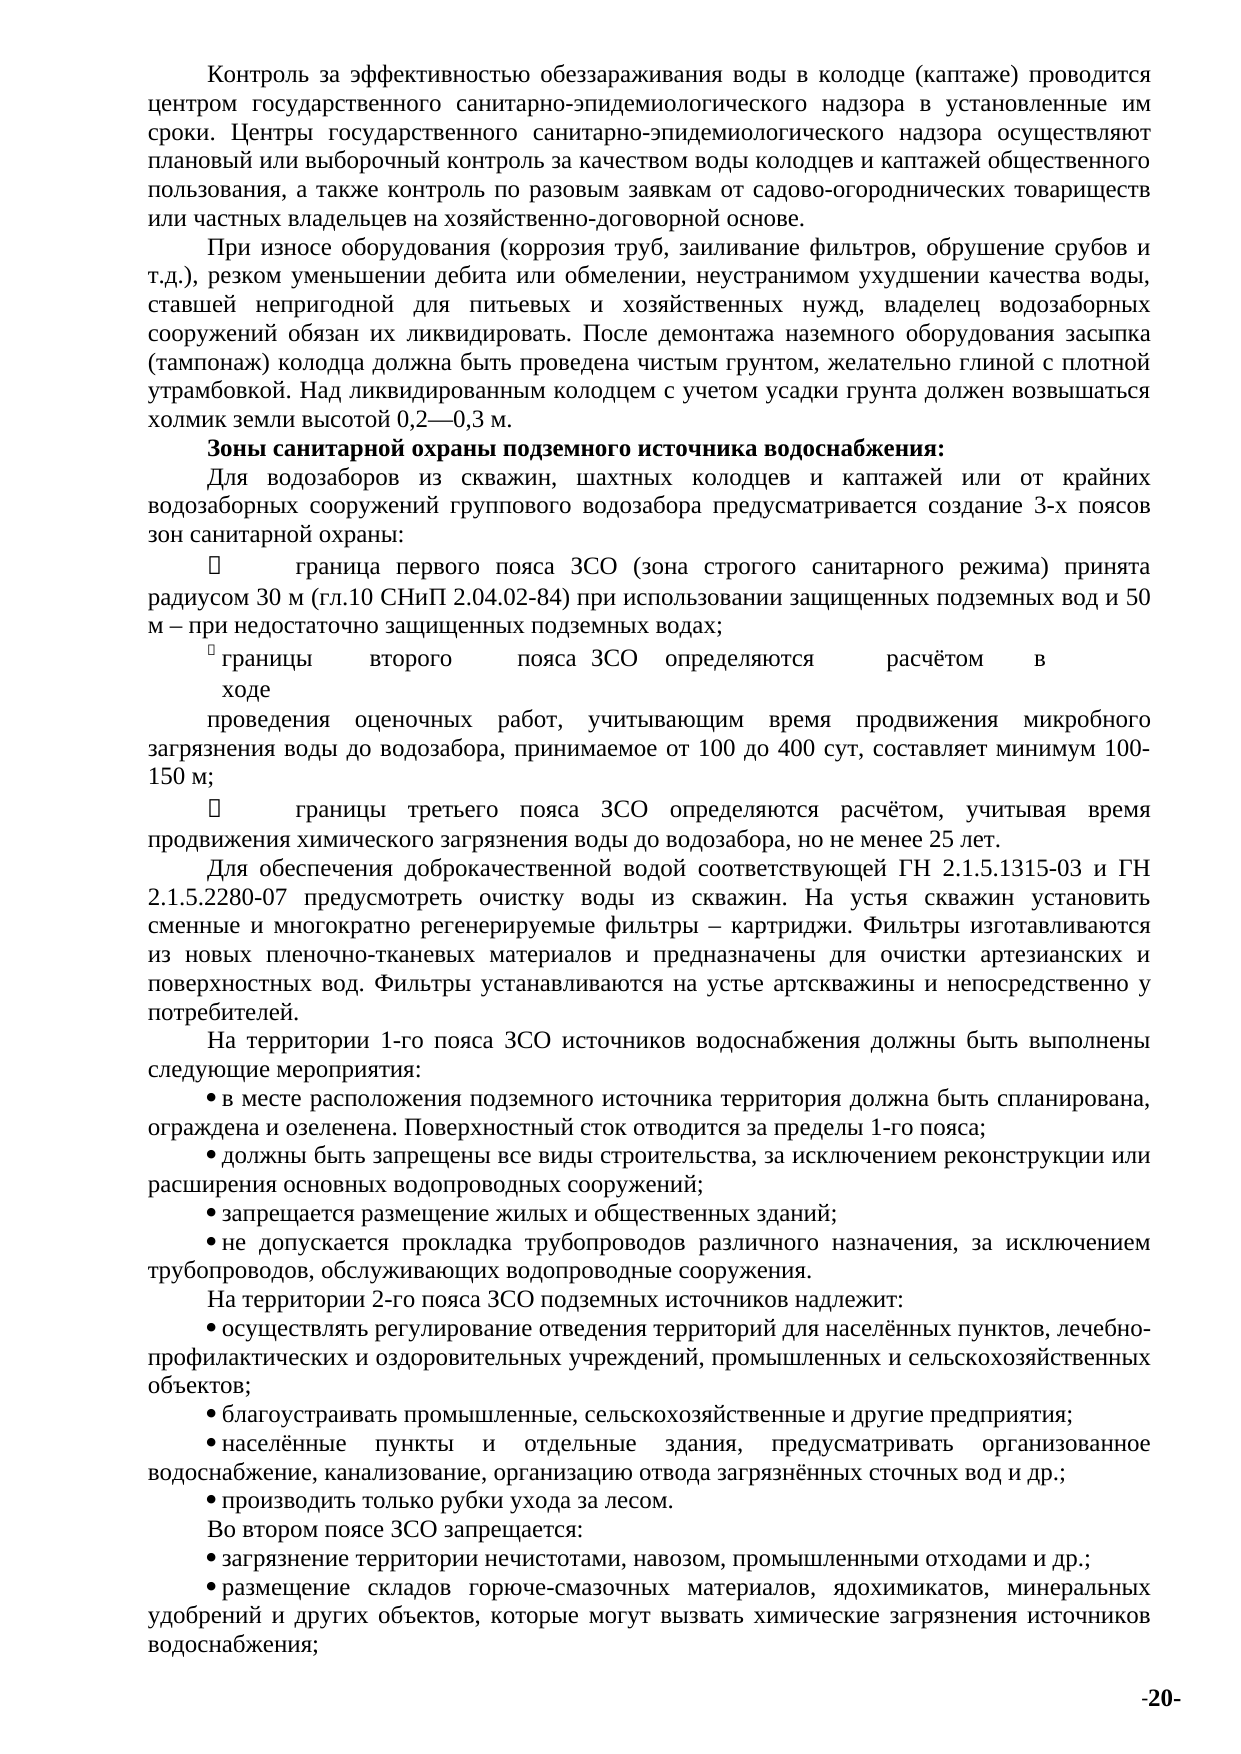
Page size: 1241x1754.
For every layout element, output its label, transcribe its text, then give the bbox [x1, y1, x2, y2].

text  границы второго пояса ЗСО определяются расчётом в ходе [148, 639, 1152, 704]
text Во втором поясе ЗСО запрещается: [148, 1514, 1152, 1543]
list производить только рубки ухода за лесом. [148, 1486, 1152, 1514]
list границы третьего пояса ЗСО определяются расчётом, учитывая время продвижения химического загрязнения воды до водозабора, но не менее 25 лет. [148, 790, 1152, 853]
text На территории 1-го пояса ЗСО источников водоснабжения должны быть выполнены следующие мероприятия: [148, 1026, 1152, 1083]
text При износе оборудования (коррозия труб, заиливание фильтров, обрушение срубов и т.д.), резком уменьшении дебита или обмелении, неустранимом ухудшении качества воды, ставшей непригодной для питьевых и хозяйственных нужд, владелец водозаборных сооружений обязан их ликвидировать. После демонтажа наземного оборудования засыпка (тампонаж) колодца должна быть проведена чистым грунтом, желательно глиной с плотной утрамбовкой. Над ликвидированным колодцем с учетом усадки грунта должен возвышаться холмик земли высотой 0,2—0,3 м. [148, 232, 1152, 433]
list размещение складов горюче-смазочных материалов, ядохимикатов, минеральных удобрений и других объектов, которые могут вызвать химические загрязнения источников водоснабжения; [148, 1572, 1152, 1658]
list населённые пункты и отдельные здания, предусматривать организованное водоснабжение, канализование, организацию отвода загрязнённых сточных вод и др.; [148, 1428, 1152, 1486]
text проведения оценочных работ, учитывающим время продвижения микробного загрязнения воды до водозабора, принимаемое от 100 до 400 сут, составляет минимум 100-150 м; [148, 704, 1152, 790]
text Для водозаборов из скважин, шахтных колодцев и каптажей или от крайних водозаборных сооружений группового водозабора предусматривается создание 3-х поясов зон санитарной охраны: [148, 462, 1152, 548]
text На территории 2-го пояса ЗСО подземных источников надлежит: [148, 1284, 1152, 1313]
list должны быть запрещены все виды строительства, за исключением реконструкции или расширения основных водопроводных сооружений; [148, 1141, 1152, 1198]
list осуществлять регулирование отведения территорий для населённых пунктов, лечебно-профилактических и оздоровительных учреждений, промышленных и сельскохозяйственных объектов; [148, 1313, 1152, 1399]
text Контроль за эффективностью обеззараживания воды в колодце (каптаже) проводится центром государственного санитарно-эпидемиологического надзора в установленные им сроки. Центры государственного санитарно-эпидемиологического надзора осуществляют плановый или выборочный контроль за качеством воды колодцев и каптажей общественного пользования, а также контроль по разовым заявкам от садово-огороднических товариществ или частных владельцев на хозяйственно-договорной основе. [148, 59, 1152, 232]
list не допускается прокладка трубопроводов различного назначения, за исключением трубопроводов, обслуживающих водопроводные сооружения. [148, 1227, 1152, 1284]
list граница первого пояса ЗСО (зона строгого санитарного режима) принята радиусом 30 м (гл.10 СНиП 2.04.02-84) при использовании защищенных подземных вод и 50 м – при недостаточно защищенных подземных водах; [148, 548, 1152, 639]
list благоустраивать промышленные, сельскохозяйственные и другие предприятия; [148, 1399, 1152, 1428]
text Для обеспечения доброкачественной водой соответствующей ГН 2.1.5.1315-03 и ГН 2.1.5.2280-07 предусмотреть очистку воды из скважин. На устья скважин установить сменные и многократно регенерируемые фильтры – картриджи. Фильтры изготавливаются из новых пленочно-тканевых материалов и предназначены для очистки артезианских и поверхностных вод. Фильтры устанавливаются на устье артскважины и непосредственно у потребителей. [148, 853, 1152, 1026]
list в месте расположения подземного источника территория должна быть спланирована, ограждена и озеленена. Поверхностный сток отводится за пределы 1-го пояса; [148, 1083, 1152, 1141]
list загрязнение территории нечистотами, навозом, промышленными отходами и др.; [148, 1543, 1152, 1572]
list запрещается размещение жилых и общественных зданий; [148, 1198, 1152, 1227]
text Зоны санитарной охраны подземного источника водоснабжения: [148, 433, 1152, 462]
